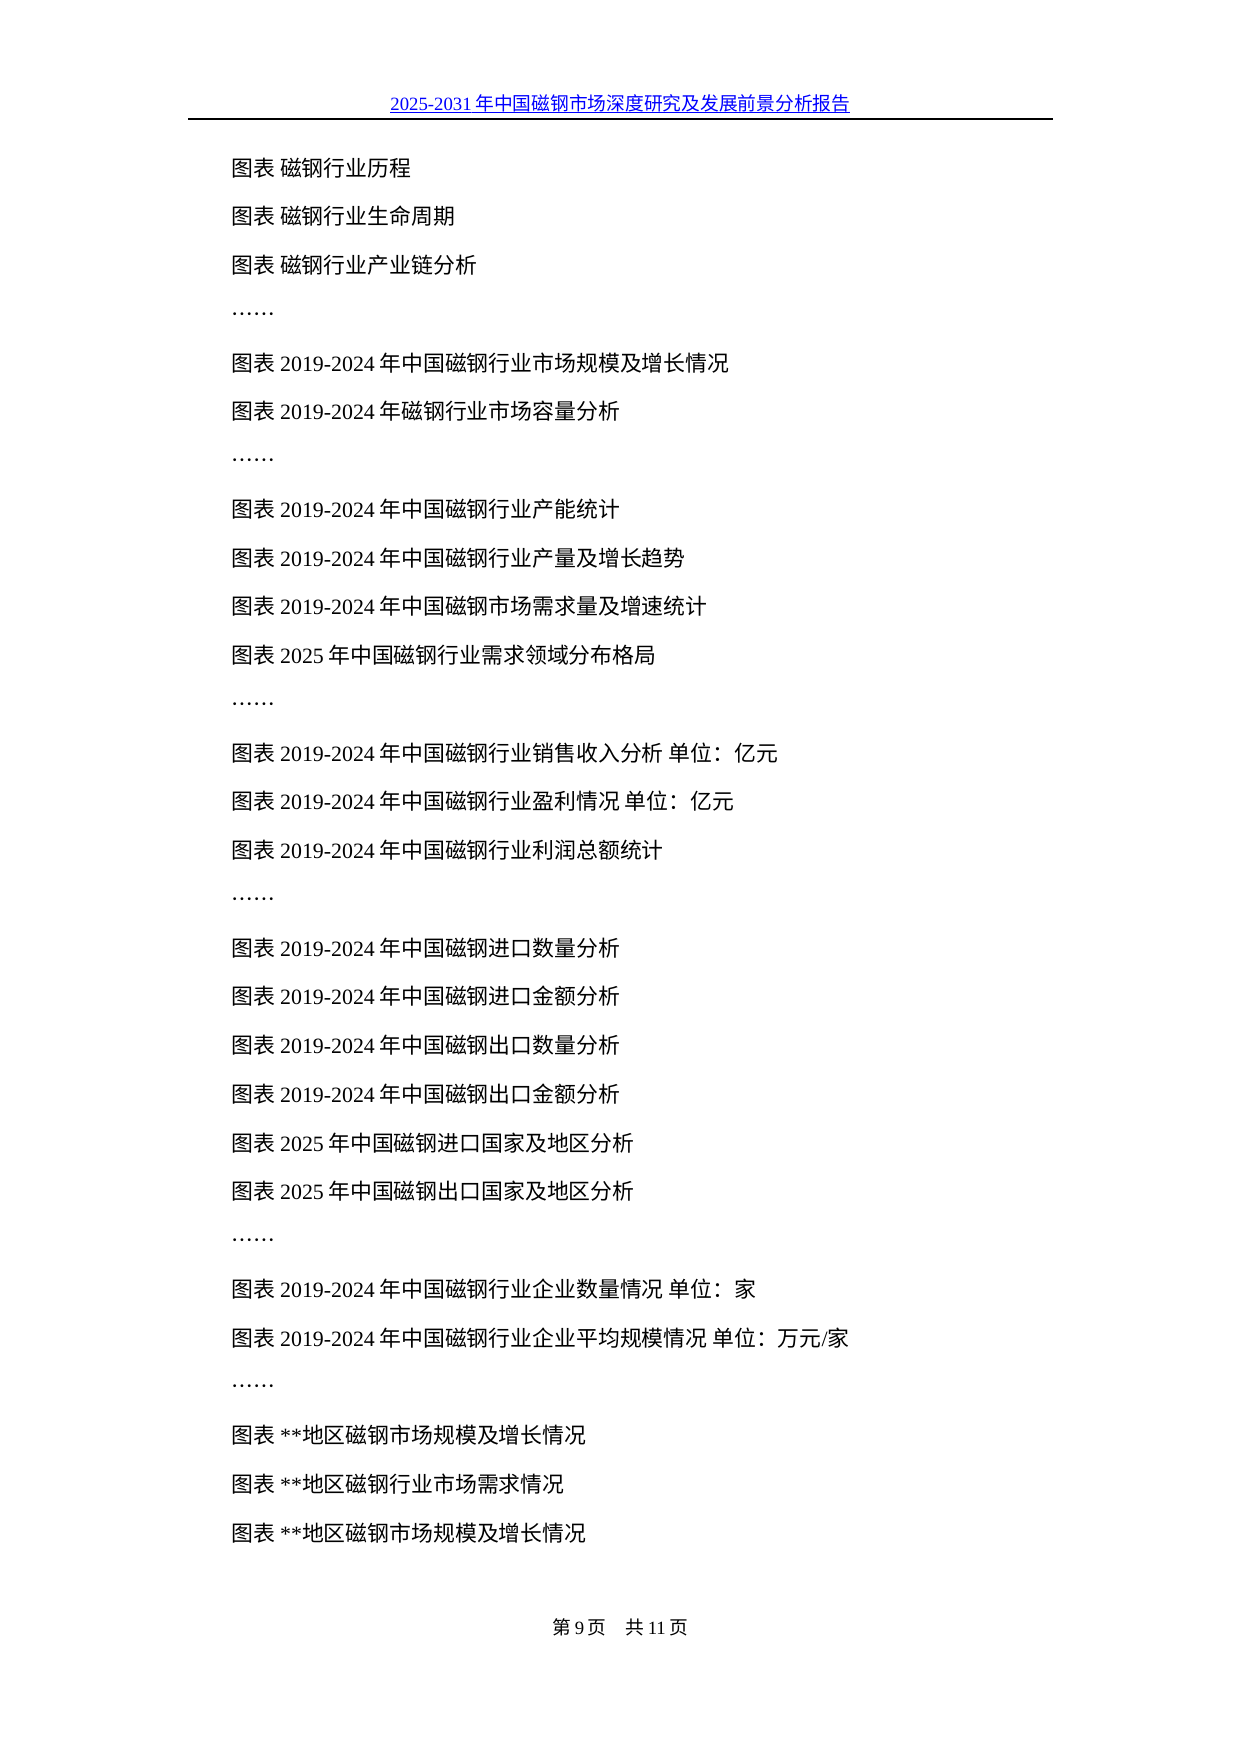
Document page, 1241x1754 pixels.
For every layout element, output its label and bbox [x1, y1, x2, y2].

text [187, 150, 1053, 1548]
